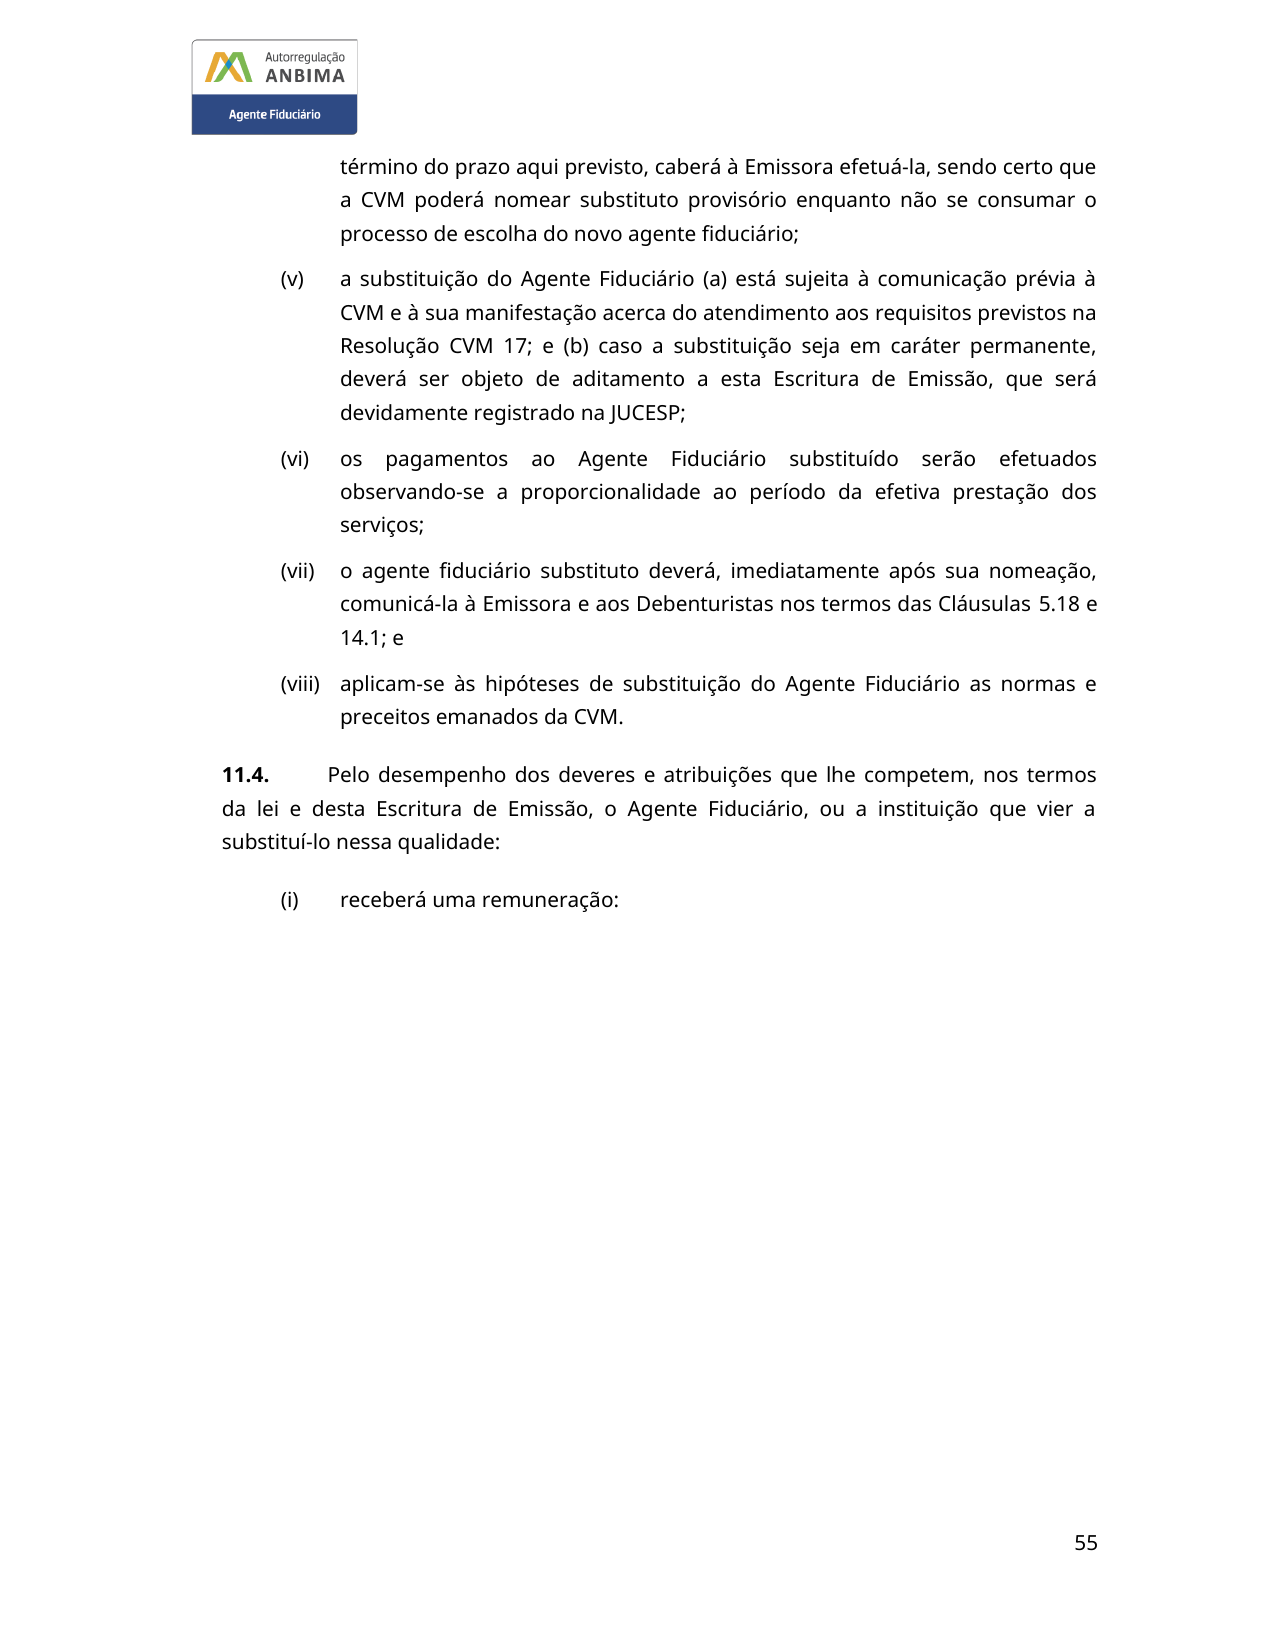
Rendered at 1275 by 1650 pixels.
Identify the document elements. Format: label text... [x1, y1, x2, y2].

text aplicam-se às hipóteses de substituição do Agente Fiduciário as normas e preceitos emanados da CVM. [281, 664, 1098, 731]
text receberá uma remuneração: [281, 881, 1098, 914]
text o agente fiduciário substituto deverá, imediatamente após sua nomeação, comunicá-la à Emissora e aos Debenturistas nos termos das Cláusulas 5.18 e 14.1; e [281, 552, 1098, 652]
text os pagamentos ao Agente Fiduciário substituído serão efetuados observando-se a proporcionalidade ao período da efetiva prestação dos serviços; [281, 439, 1098, 539]
text a substituição do Agente Fiduciário (a) está sujeita à comunicação prévia à CVM e à sua manifestação acerca do atendimento aos requisitos previstos na Resolução CVM 17; e (b) caso a substituição seja em caráter permanente, deverá ser objeto de aditamento a esta Escritura de Emissão, que será devidamente registrado na JUCESP; [281, 260, 1098, 427]
text Pelo desempenho dos deveres e atribuições que lhe competem, nos termos da lei e desta Escritura de Emissão, o Agente Fiduciário, ou a instituição que vier a substituí-lo nessa qualidade: [222, 756, 1098, 856]
picture [191, 39, 358, 135]
